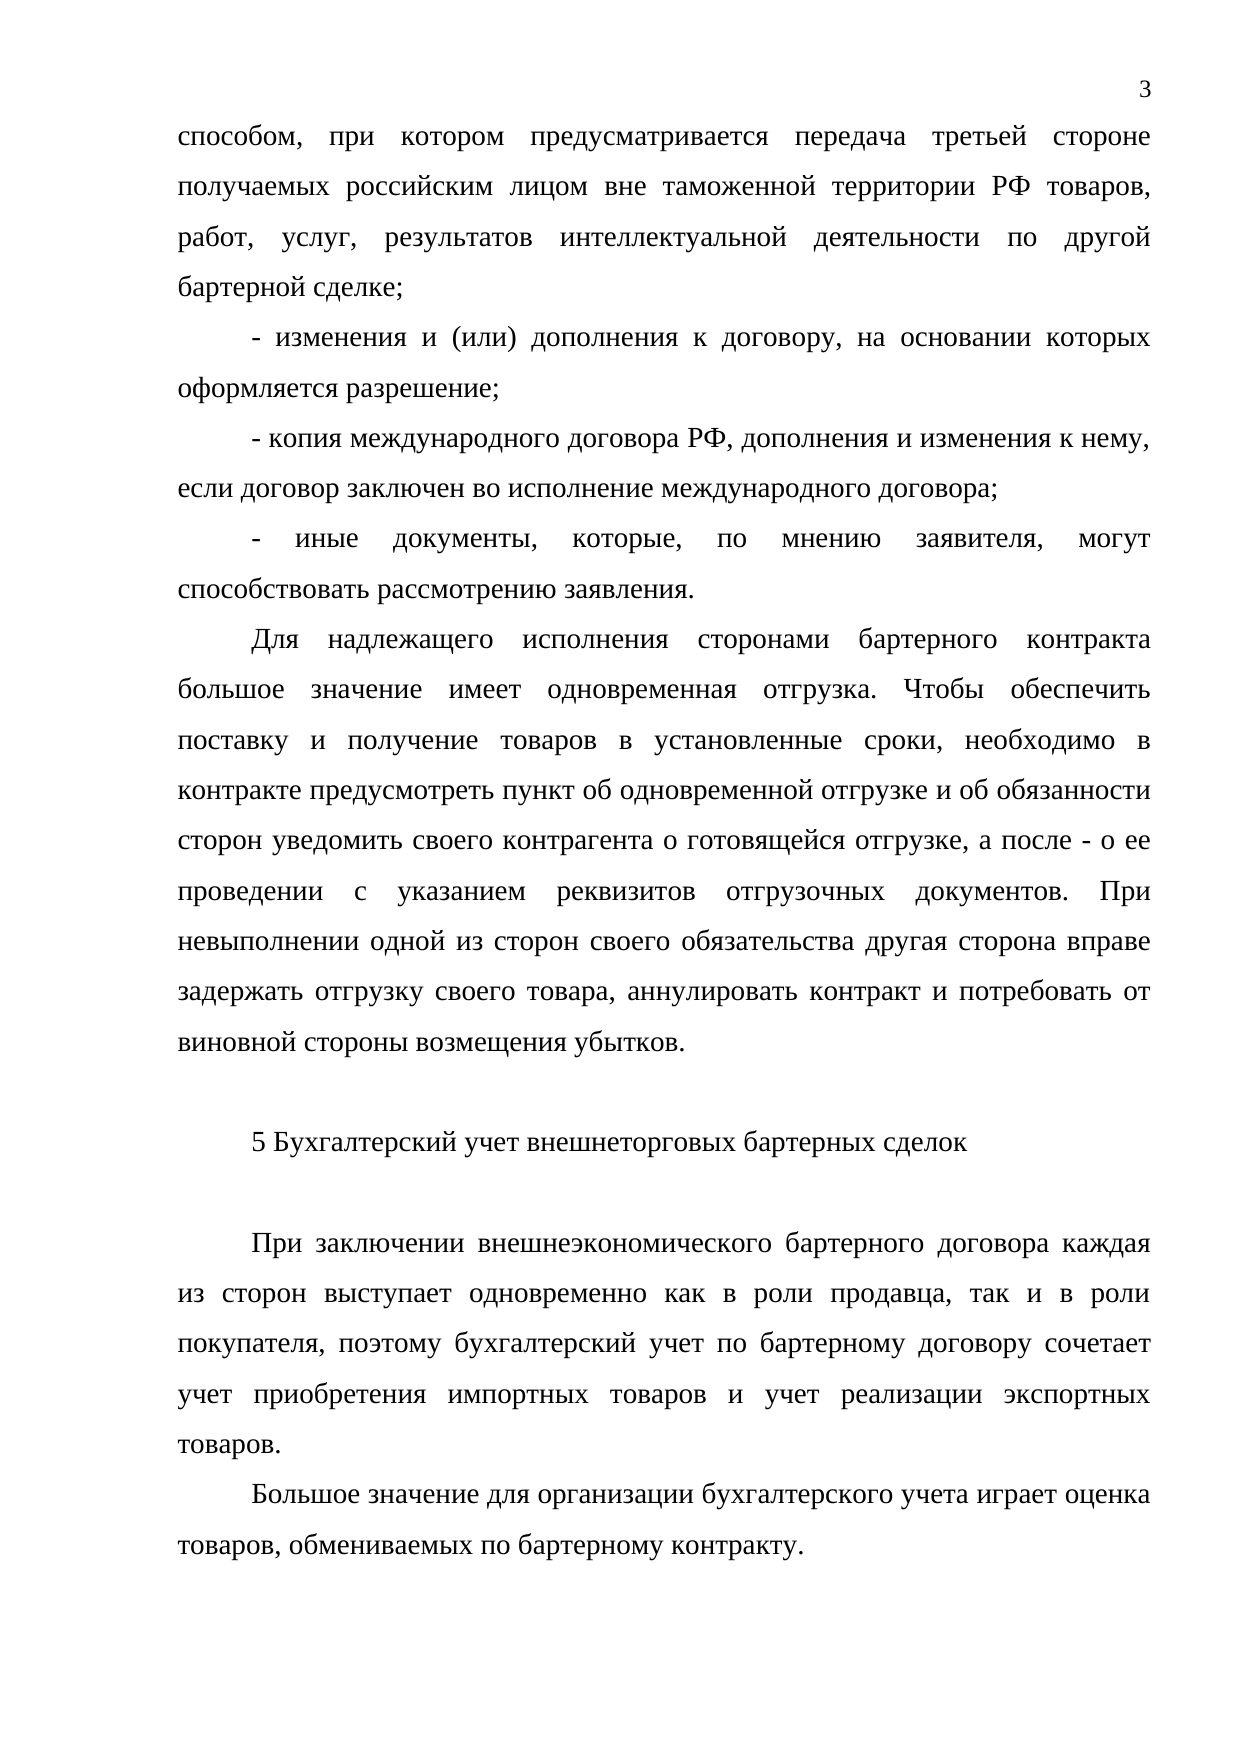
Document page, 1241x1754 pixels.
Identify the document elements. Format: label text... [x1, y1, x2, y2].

text 5 Бухгалтерский учет внешнеторговых бартерных сделок [177, 1124, 1152, 1158]
text Большое значение для организации бухгалтерского учета играет оценка товаров, обмениваемых по бартерному контракту. [177, 1477, 1152, 1560]
text - изменения и (или) дополнения к договору, на основании которых оформляется разрешение; [177, 319, 1152, 403]
text При заключении внешнеэкономического бартерного договора каждая из сторон выступает одновременно как в роли продавца, так и в роли покупателя, поэтому бухгалтерский учет по бартерному договору сочетает учет приобретения импортных товаров и учет реализации экспортных товаров. [177, 1225, 1152, 1460]
text - копия международного договора РФ, дополнения и изменения к нему, если договор заключен во исполнение международного договора; [177, 420, 1152, 504]
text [177, 118, 1152, 303]
text Для надлежащего исполнения сторонами бартерного контракта большое значение имеет одновременная отгрузка. Чтобы обеспечить поставку и получение товаров в установленные сроки, необходимо в контракте предусмотреть пункт об одновременной отгрузке и об обязанности сторон уведомить своего контрагента о готовящейся отгрузке, а после - о ее проведении с указанием реквизитов отгрузочных документов. При невыполнении одной из сторон своего обязательства другая сторона вправе задержать отгрузку своего товара, аннулировать контракт и потребовать от виновной стороны возмещения убытков. [177, 621, 1152, 1057]
text - иные документы, которые, по мнению заявителя, могут способствовать рассмотрению заявления. [177, 521, 1152, 604]
